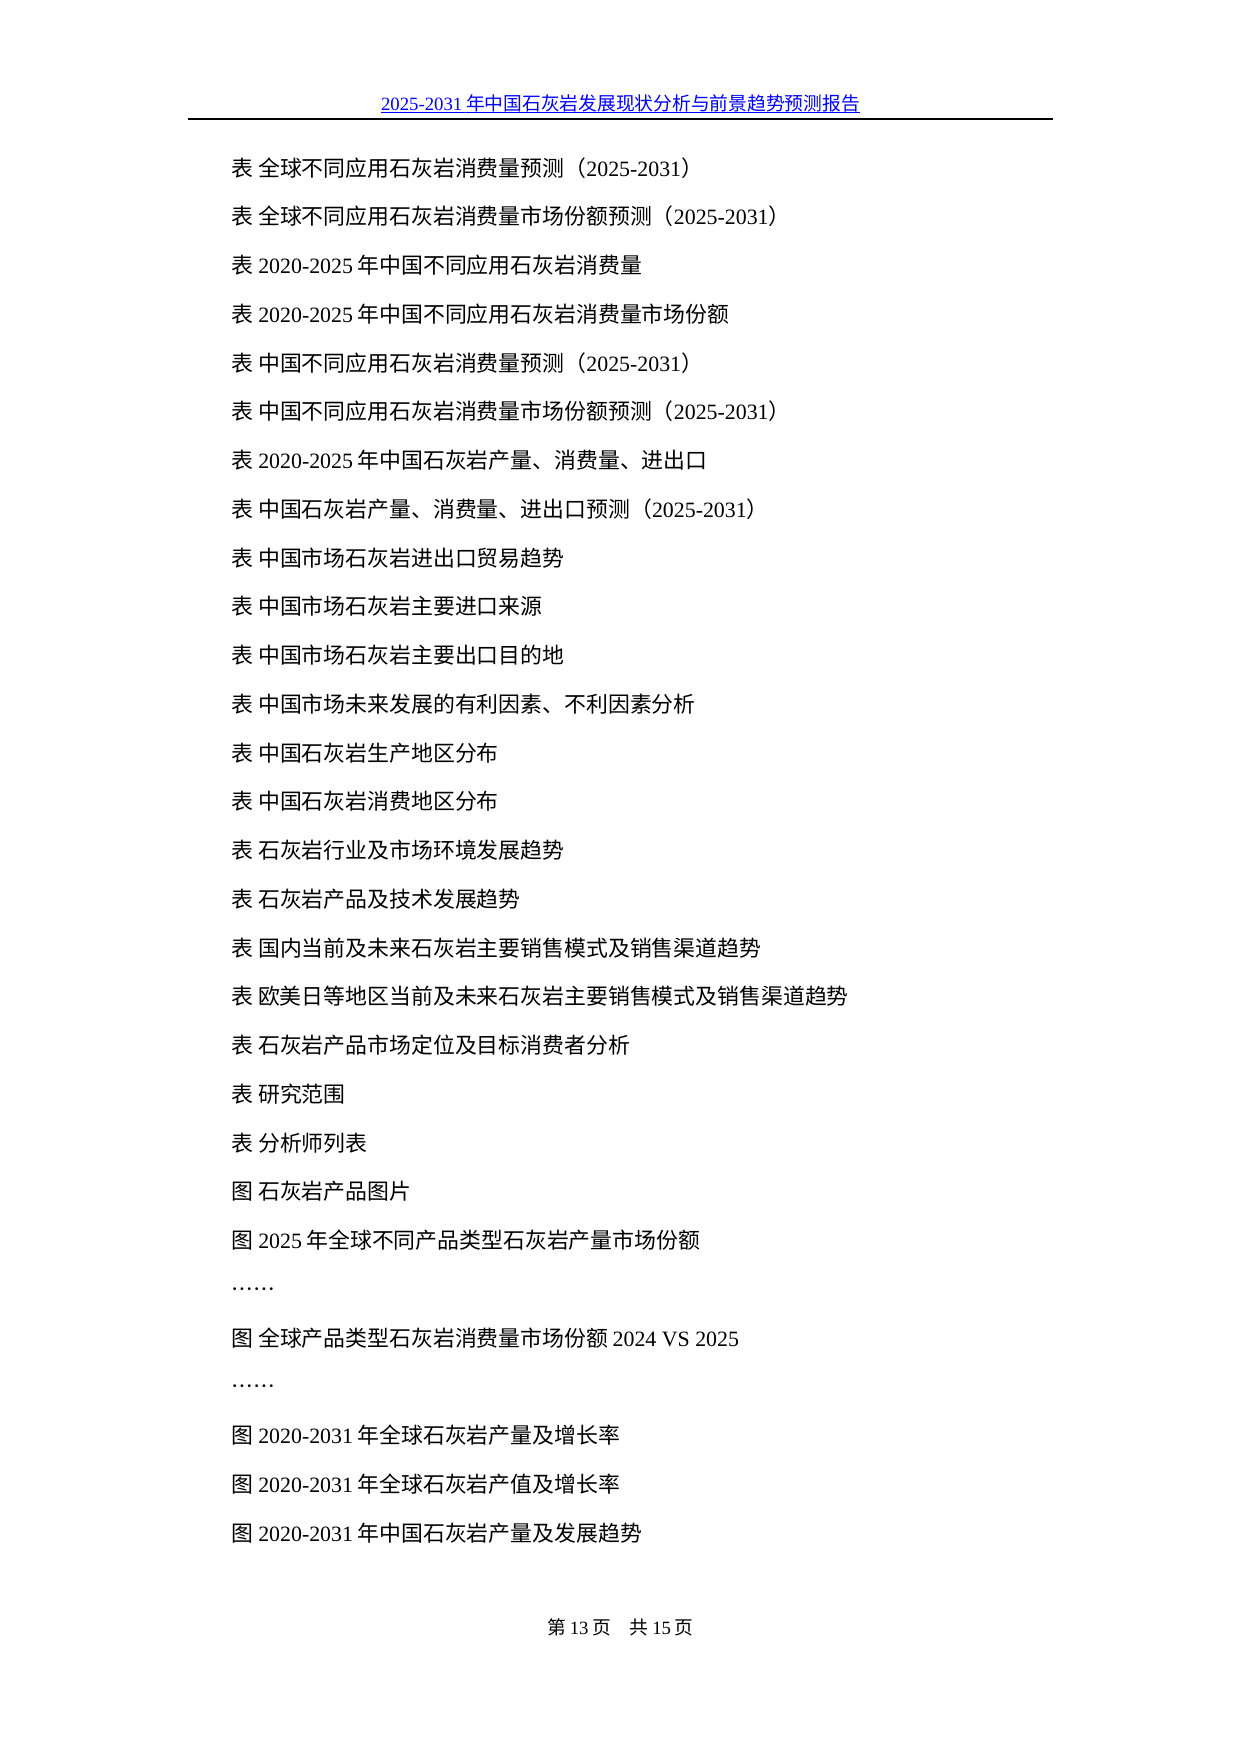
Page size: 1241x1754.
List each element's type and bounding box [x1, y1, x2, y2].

text [187, 150, 1053, 1548]
